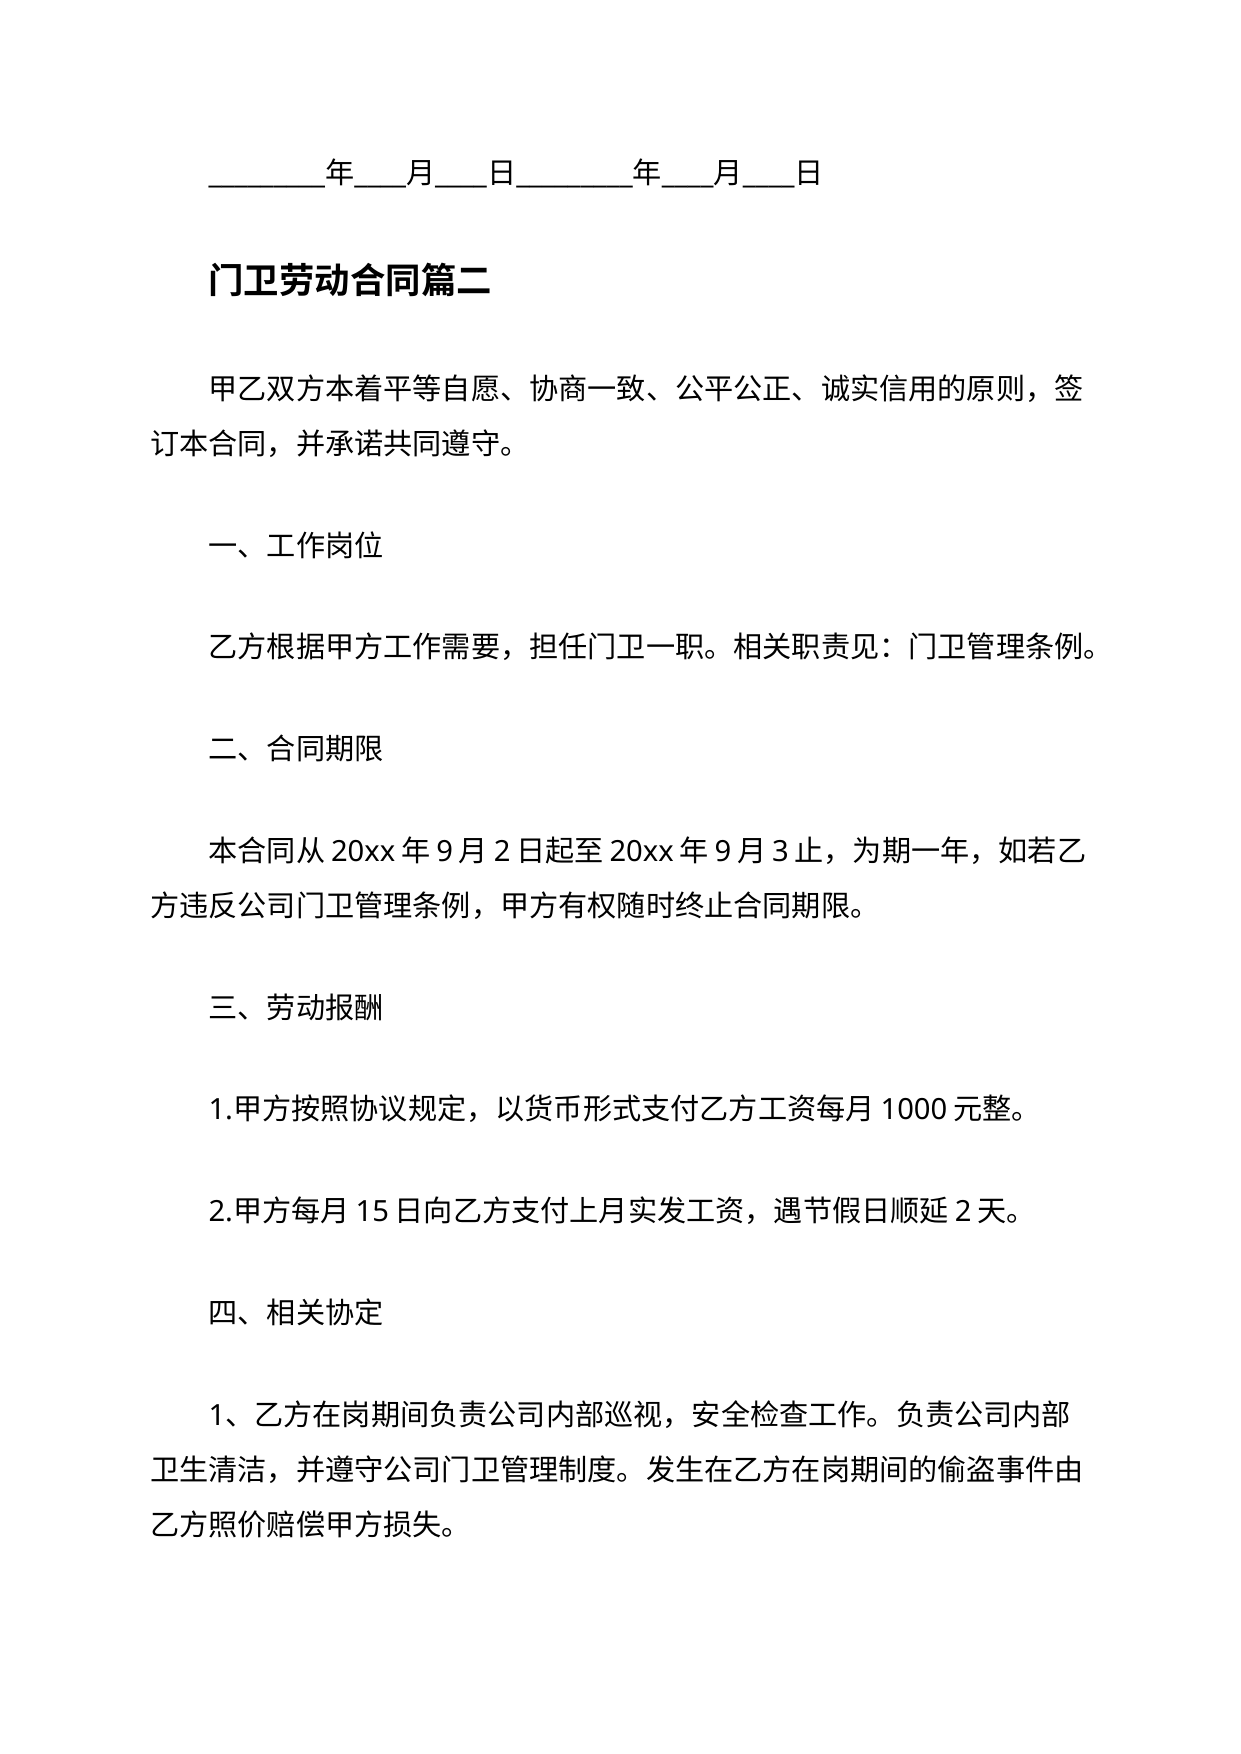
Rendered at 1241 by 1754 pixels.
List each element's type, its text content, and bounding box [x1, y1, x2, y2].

text 门卫劳动合同篇二 [150, 252, 1090, 303]
text 二、合同期限 [150, 726, 1090, 768]
text 本合同从20xx年9月2日起至20xx年9月3止，为期一年，如若乙方违反公司门卫管理条例，甲方有权随时终止合同期限。 [150, 827, 1090, 925]
text 三、劳动报酬 [150, 984, 1090, 1026]
text 乙方根据甲方工作需要，担任门卫一职。相关职责见：门卫管理条例。 [150, 624, 1090, 666]
text 一、工作岗位 [150, 522, 1090, 564]
text 甲乙双方本着平等自愿、协商一致、公平公正、诚实信用的原则，签订本合同，并承诺共同遵守。 [150, 365, 1090, 463]
text 2.甲方每月15日向乙方支付上月实发工资，遇节假日顺延2天。 [150, 1188, 1090, 1230]
text 1、乙方在岗期间负责公司内部巡视，安全检查工作。负责公司内部卫生清洁，并遵守公司门卫管理制度。发生在乙方在岗期间的偷盗事件由乙方照价赔偿甲方损失。 [150, 1392, 1090, 1544]
text _________年____月____日_________年____月____日 [150, 150, 1090, 192]
text 四、相关协定 [150, 1290, 1090, 1332]
text 1.甲方按照协议规定，以货币形式支付乙方工资每月1000元整。 [150, 1086, 1090, 1128]
